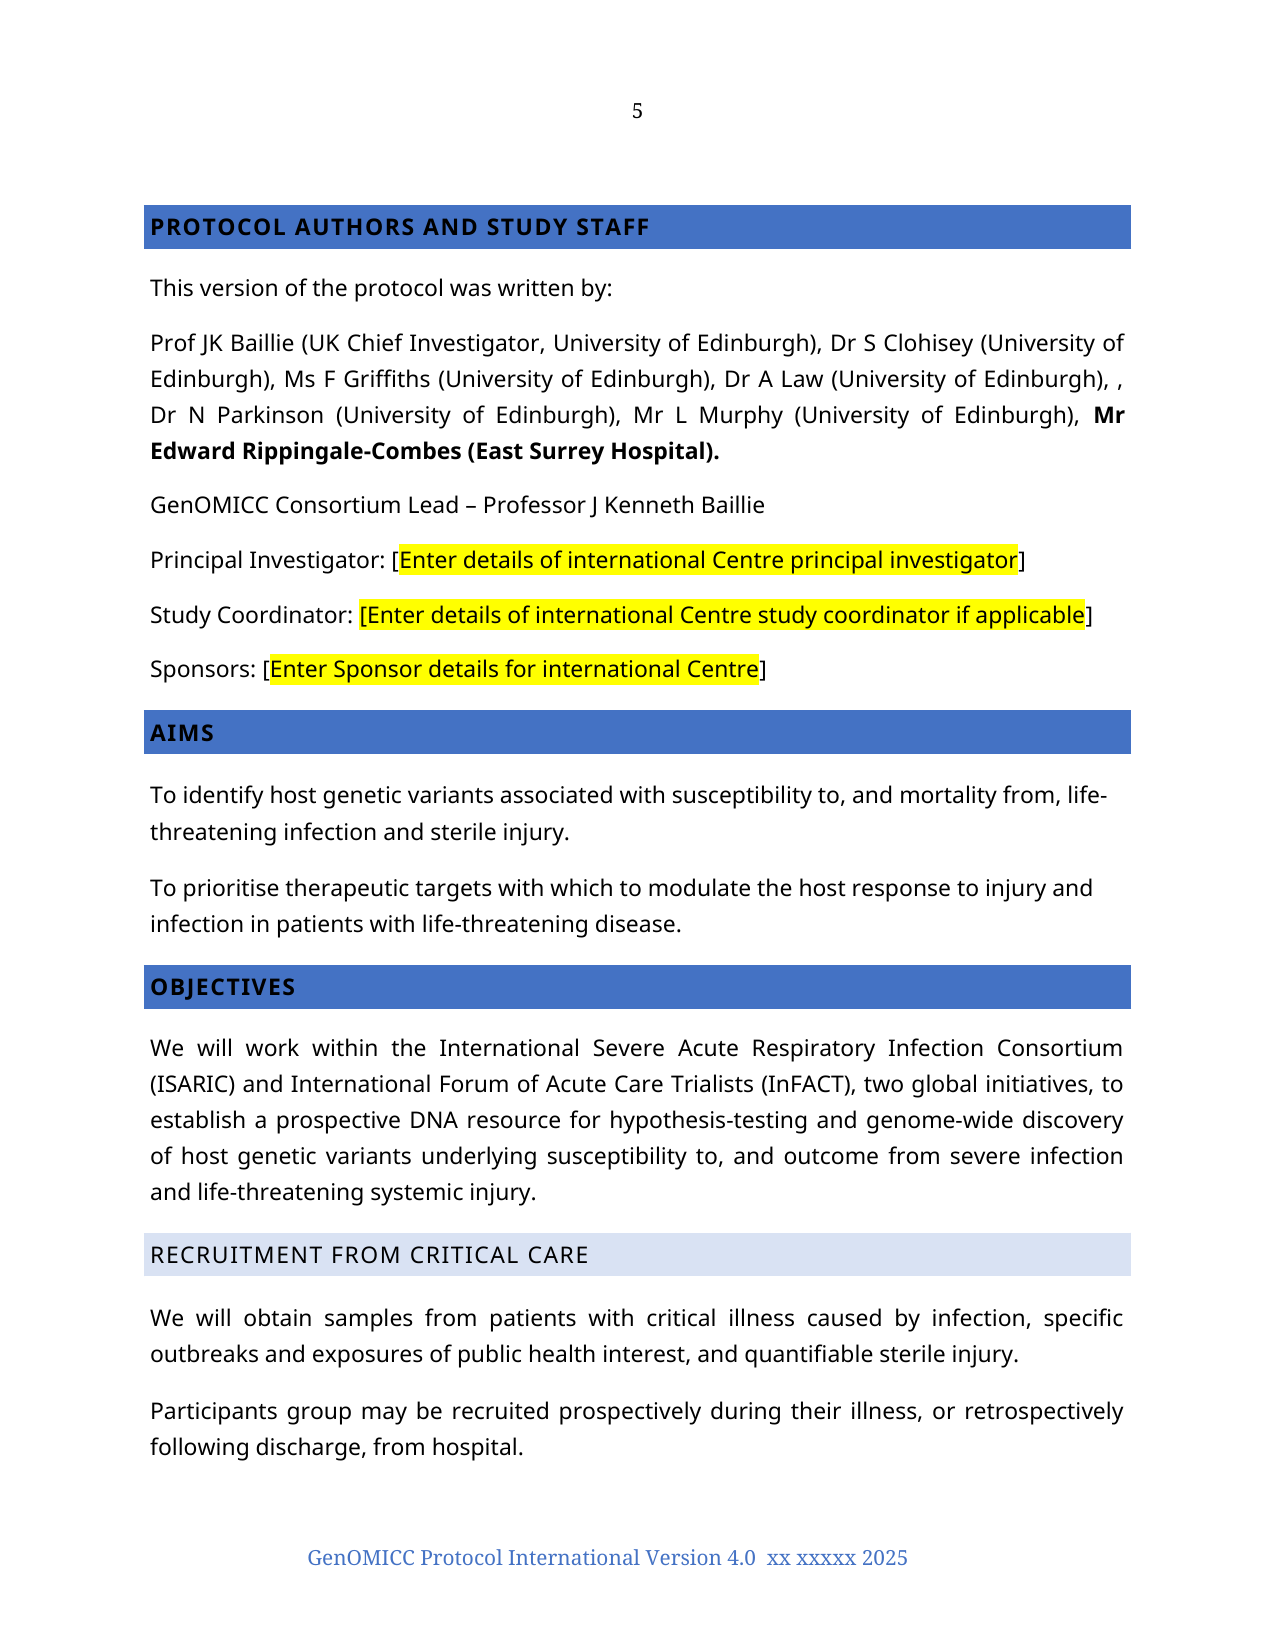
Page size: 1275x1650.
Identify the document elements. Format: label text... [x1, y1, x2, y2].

text To prioritise therapeutic targets with which to modulate the host response to injury and infection in patients with life-threatening disease. [150, 872, 1125, 939]
subtitle RECRUITMENT FROM CRITICAL CARE [150, 1239, 1125, 1270]
subtitle Aims [150, 716, 1125, 748]
text Prof JK Baillie (UK Chief Investigator, University of Edinburgh), Dr S Clohisey (University of Edinburgh), Ms F Griffiths (University of Edinburgh), Dr A Law (University of Edinburgh), , Dr N Parkinson (University of Edinburgh), Mr L Murphy (University of Edinburgh), Mr Edward Rippingale-Combes (East Surrey Hospital). [150, 327, 1125, 466]
text This version of the protocol was written by: [150, 272, 1125, 303]
text Principal Investigator: [Enter details of international Centre principal investigator] [150, 544, 399, 575]
text Sponsors: [Enter Sponsor details for international Centre] [150, 653, 1125, 685]
text GenOMICC Consortium Lead – Professor J Kenneth Baillie [150, 489, 1125, 521]
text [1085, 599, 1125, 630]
subtitle Protocol authors and study staff [150, 211, 1125, 242]
text Participants group may be recruited prospectively during their illness, or retrospectively following discharge, from hospital. [150, 1394, 1125, 1462]
text To identify host genetic variants associated with susceptibility to, and mortality from, life-threatening infection and sterile injury. [150, 779, 1125, 847]
text Study Coordinator: [Enter details of international Centre study coordinator if applicable] [150, 599, 359, 630]
text We will obtain samples from patients with critical illness caused by infection, specific outbreaks and exposures of public health interest, and quantifiable sterile injury. [150, 1302, 1125, 1369]
text We will work within the International Severe Acute Respiratory Infection Consortium (ISARIC) and International Forum of Acute Care Trialists (InFACT), two global initiatives, to establish a prospective DNA resource for hypothesis-testing and genome-wide discovery of host genetic variants underlying susceptibility to, and outcome from severe infection and life-threatening systemic injury. [150, 1032, 1125, 1207]
subtitle Objectives [150, 971, 1125, 1002]
